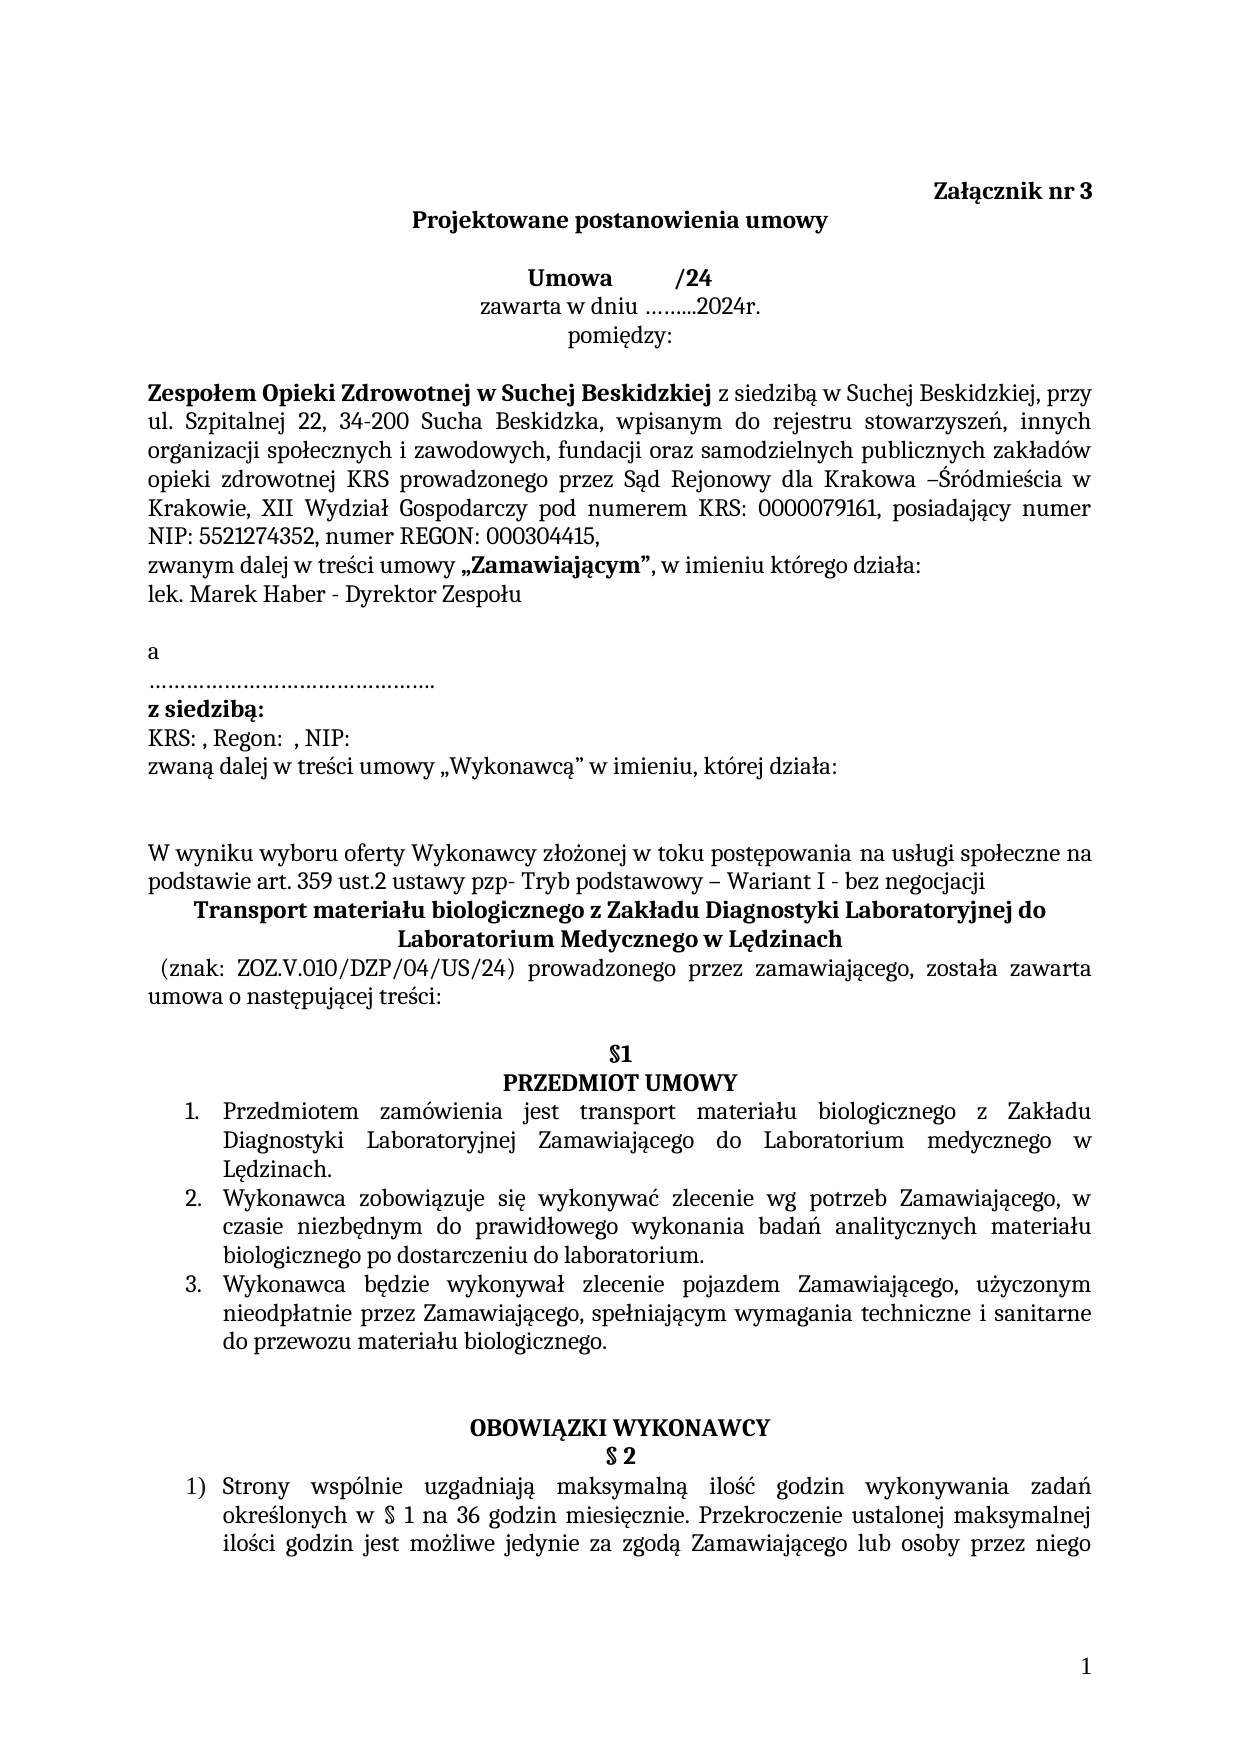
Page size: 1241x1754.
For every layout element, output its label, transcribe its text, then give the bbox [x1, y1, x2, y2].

text W wyniku wyboru oferty Wykonawcy złożonej w toku postępowania na usługi społeczne na podstawie art. 359 ust.2 ustawy pzp- Tryb podstawowy – Wariant I - bez negocjacji [148, 838, 1092, 896]
subtitle PRZEDMIOT UMOWY [148, 1068, 1092, 1097]
text zwanym dalej w treści umowy „Zamawiającym”, w imieniu którego działa: [148, 551, 1092, 580]
text zawarta w dniu ……...2024r. [148, 292, 1092, 321]
text a [148, 637, 1092, 666]
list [185, 1471, 1092, 1558]
list Wykonawca będzie wykonywał zlecenie pojazdem Zamawiającego, użyczonym nieodpłatnie przez Zamawiającego, spełniającym wymagania techniczne i sanitarne do przewozu materiału biologicznego. [185, 1270, 1092, 1356]
text z siedzibą: [148, 695, 1092, 723]
list Przedmiotem zamówienia jest transport materiału biologicznego z Zakładu Diagnostyki Laboratoryjnej Zamawiającego do Laboratorium medycznego w Lędzinach. [185, 1097, 1092, 1183]
text § 2 [148, 1442, 1092, 1471]
text lek. Marek Haber - Dyrektor Zespołu [148, 580, 1092, 608]
text pomiędzy: [148, 321, 1092, 350]
text §1 [148, 1040, 1092, 1068]
text Zespołem Opieki Zdrowotnej w Suchej Beskidzkiej z siedzibą w Suchej Beskidzkiej, przy ul. Szpitalnej 22, 34-200 Sucha Beskidzka, wpisanym do rejestru stowarzyszeń, innych organizacji społecznych i zawodowych, fundacji oraz samodzielnych publicznych zakładów opieki zdrowotnej KRS prowadzonego przez Sąd Rejonowy dla Krakowa –Śródmieścia w Krakowie, XII Wydział Gospodarczy pod numerem KRS: 0000079161, posiadający numer NIP: 5521274352, numer REGON: 000304415, [148, 378, 1092, 551]
text Transport materiału biologicznego z Zakładu Diagnostyki Laboratoryjnej do Laboratorium Medycznego w Lędzinach [148, 896, 1092, 953]
list Wykonawca zobowiązuje się wykonywać zlecenie wg potrzeb Zamawiającego, w czasie niezbędnym do prawidłowego wykonania badań analitycznych materiału biologicznego po dostarczeniu do laboratorium. [185, 1183, 1092, 1270]
text ………………………………………. [148, 666, 1092, 695]
text KRS: , Regon: , NIP: [148, 723, 1092, 752]
text (znak: ZOZ.V.010/DZP/04/US/24) prowadzonego przez zamawiającego, została zawarta umowa o następującej treści: [148, 953, 1092, 1011]
title Projektowane postanowienia umowy [148, 206, 1092, 235]
text zwaną dalej w treści umowy „Wykonawcą” w imieniu, której działa: [148, 752, 1092, 781]
text OBOWIĄZKI WYKONAWCY [148, 1413, 1092, 1442]
title Załącznik nr 3 [148, 177, 1092, 206]
text Umowa /24 [148, 263, 1092, 292]
